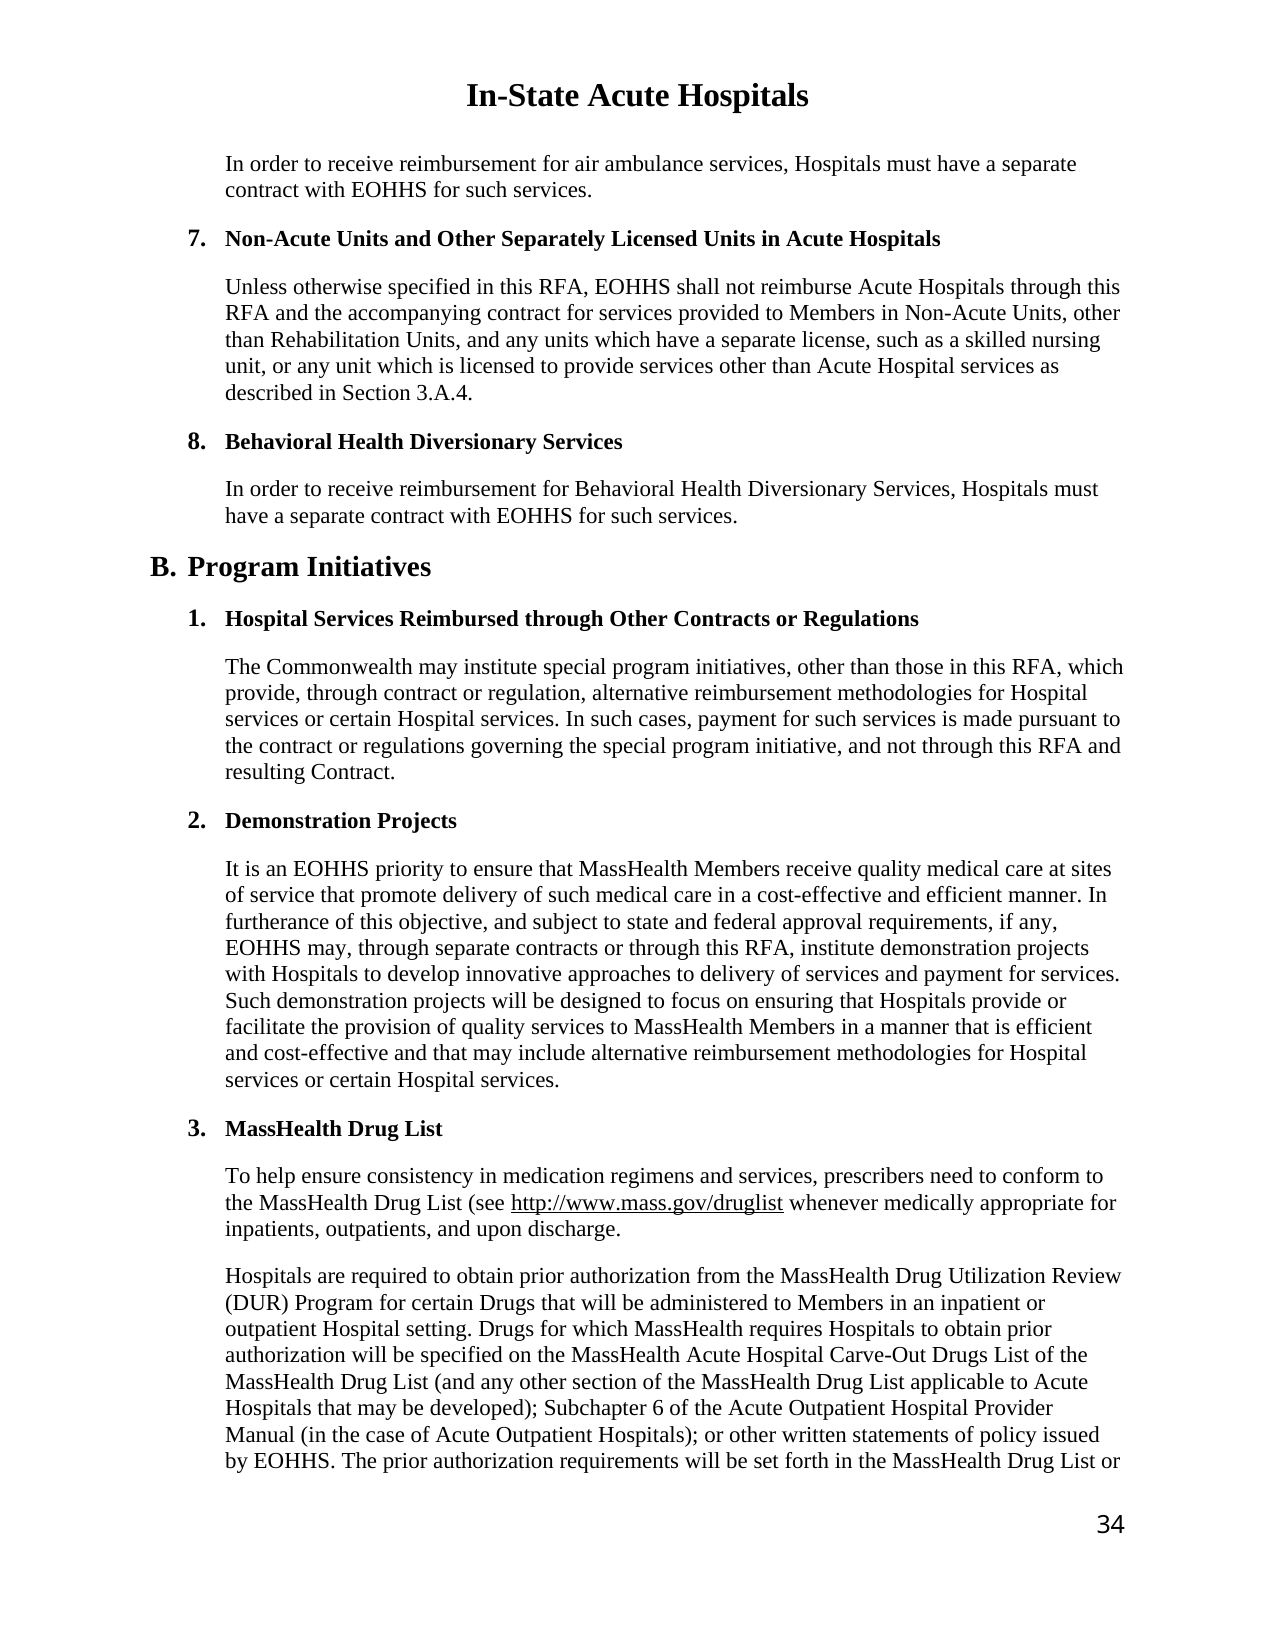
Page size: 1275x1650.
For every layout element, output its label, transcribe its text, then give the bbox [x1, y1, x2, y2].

text Unless otherwise specified in this RFA, EOHHS shall not reimburse Acute Hospitals through this RFA and the accompanying contract for services provided to Members in Non-Acute Units, other than Rehabilitation Units, and any units which have a separate license, such as a skilled nursing unit, or any unit which is licensed to provide services other than Acute Hospital services as described in Section 3.A.4. [225, 273, 1125, 405]
list Non-Acute Units and Other Separately Licensed Units in Acute Hospitals [187, 223, 1125, 252]
text In order to receive reimbursement for air ambulance services, Hospitals must have a separate contract with EOHHS for such services. [225, 150, 1125, 203]
text To help ensure consistency in medication regimens and services, prescribers need to conform to the MassHealth Drug List (see http://www.mass.gov/druglist whenever medically appropriate for inpatients, outpatients, and upon discharge. [225, 1163, 1125, 1242]
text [225, 1262, 1125, 1473]
list Behavioral Health Diversionary Services [187, 426, 1125, 454]
list Demonstration Projects [187, 805, 1125, 834]
list Program Initiatives [150, 549, 1125, 582]
text It is an EOHHS priority to ensure that MassHealth Members receive quality medical care at sites of service that promote delivery of such medical care in a cost-effective and efficient manner. In furtherance of this objective, and subject to state and federal approval requirements, if any, EOHHS may, through separate contracts or through this RFA, institute demonstration projects with Hospitals to develop innovative approaches to delivery of services and payment for services. Such demonstration projects will be designed to focus on ensuring that Hospitals provide or facilitate the provision of quality services to MassHealth Members in a manner that is efficient and cost-effective and that may include alternative reimbursement methodologies for Hospital services or certain Hospital services. [225, 855, 1125, 1092]
text In order to receive reimbursement for Behavioral Health Diversionary Services, Hospitals must have a separate contract with EOHHS for such services. [225, 475, 1125, 528]
text The Commonwealth may institute special program initiatives, other than those in this RFA, which provide, through contract or regulation, alternative reimbursement methodologies for Hospital services or certain Hospital services. In such cases, payment for such services is made pursuant to the contract or regulations governing the special program initiative, and not through this RFA and resulting Contract. [225, 653, 1125, 784]
list Hospital Services Reimbursed through Other Contracts or Regulations [187, 603, 1125, 632]
list MassHealth Drug List [187, 1113, 1125, 1142]
